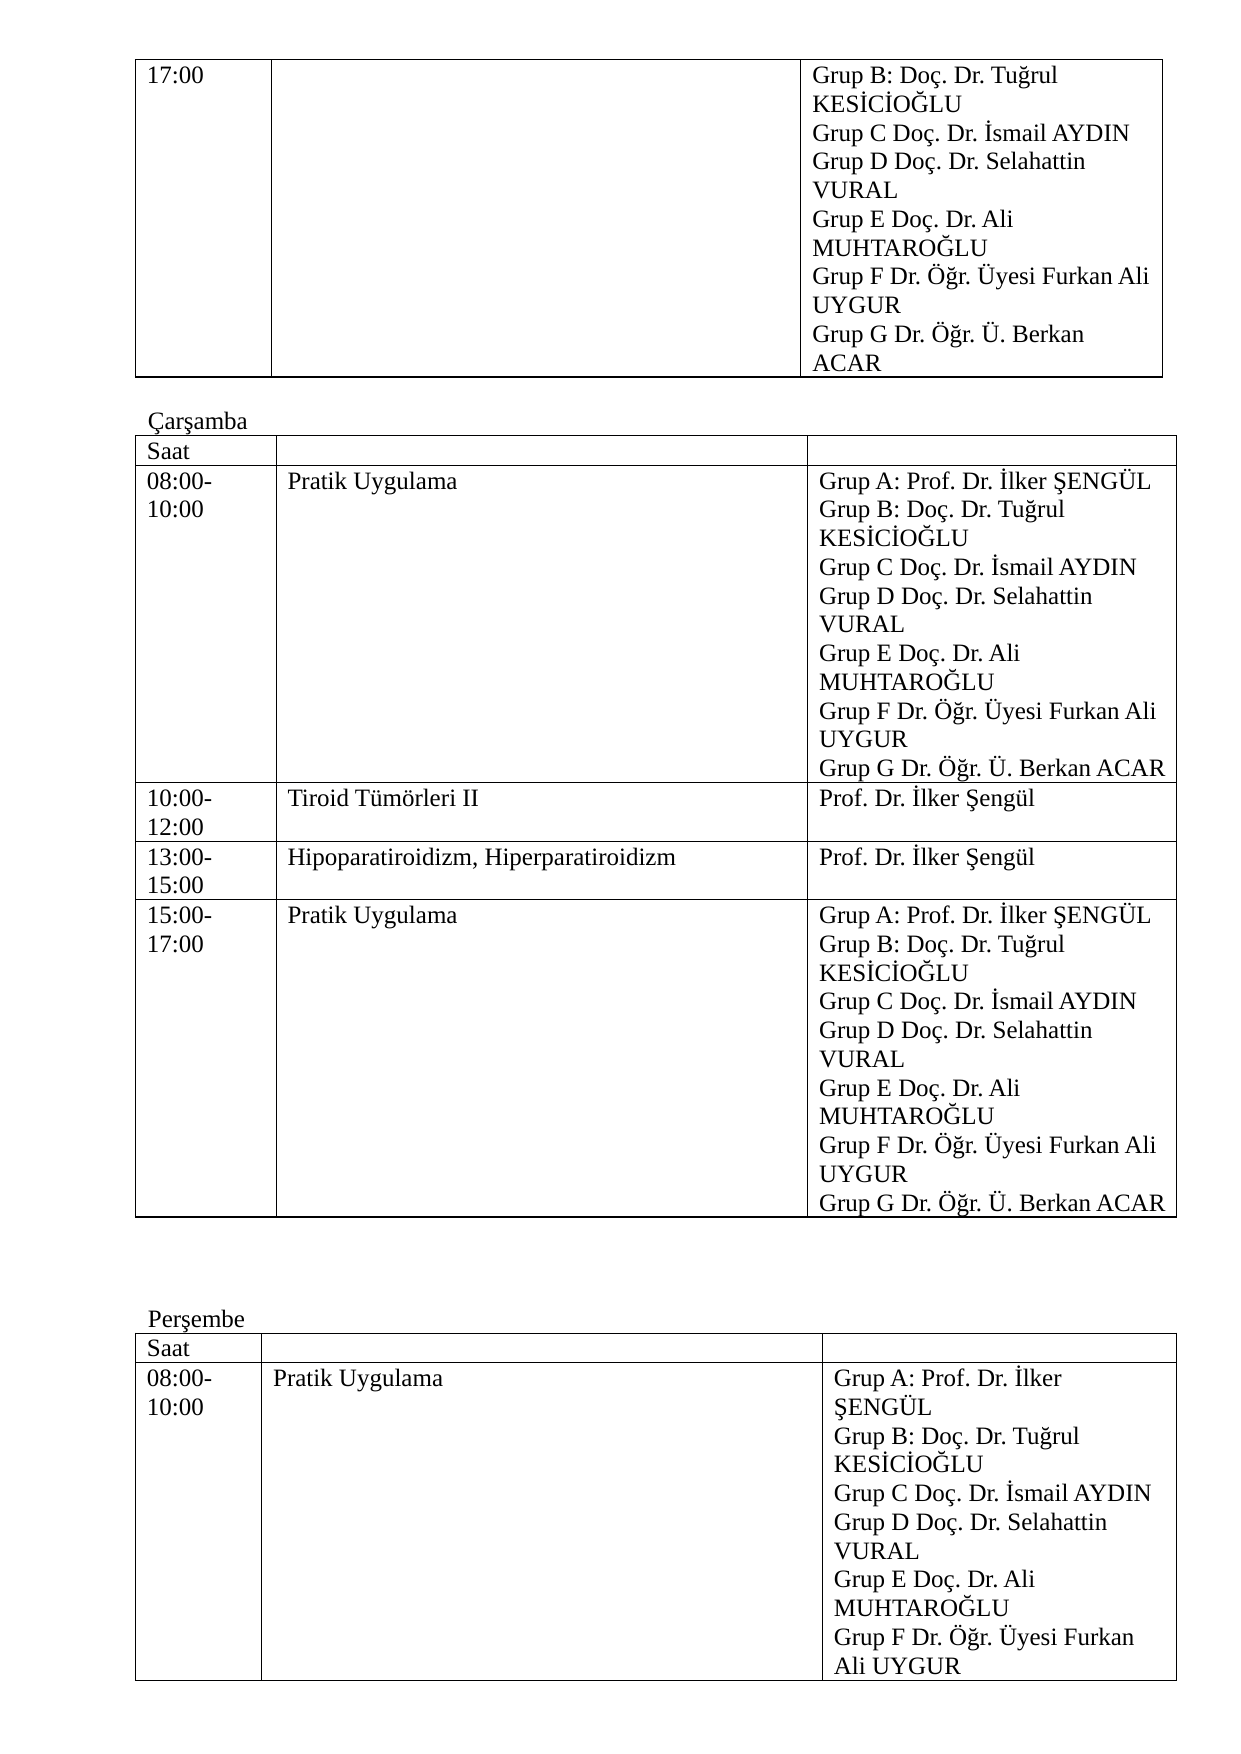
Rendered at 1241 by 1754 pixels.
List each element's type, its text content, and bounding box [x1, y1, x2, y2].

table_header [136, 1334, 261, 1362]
text Perşembe [148, 1304, 1092, 1332]
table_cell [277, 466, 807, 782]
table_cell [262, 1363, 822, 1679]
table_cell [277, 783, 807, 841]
text Çarşamba [148, 406, 1092, 435]
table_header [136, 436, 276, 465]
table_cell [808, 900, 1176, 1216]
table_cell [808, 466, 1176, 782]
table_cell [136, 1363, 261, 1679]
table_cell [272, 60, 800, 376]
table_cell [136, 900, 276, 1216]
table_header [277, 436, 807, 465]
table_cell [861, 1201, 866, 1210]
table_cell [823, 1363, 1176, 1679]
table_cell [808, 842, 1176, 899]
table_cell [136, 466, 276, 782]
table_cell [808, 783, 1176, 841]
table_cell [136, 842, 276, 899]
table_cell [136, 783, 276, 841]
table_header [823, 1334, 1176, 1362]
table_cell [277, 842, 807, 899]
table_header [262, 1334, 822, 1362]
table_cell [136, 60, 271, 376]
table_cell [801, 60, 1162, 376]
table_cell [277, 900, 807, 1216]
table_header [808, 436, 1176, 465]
